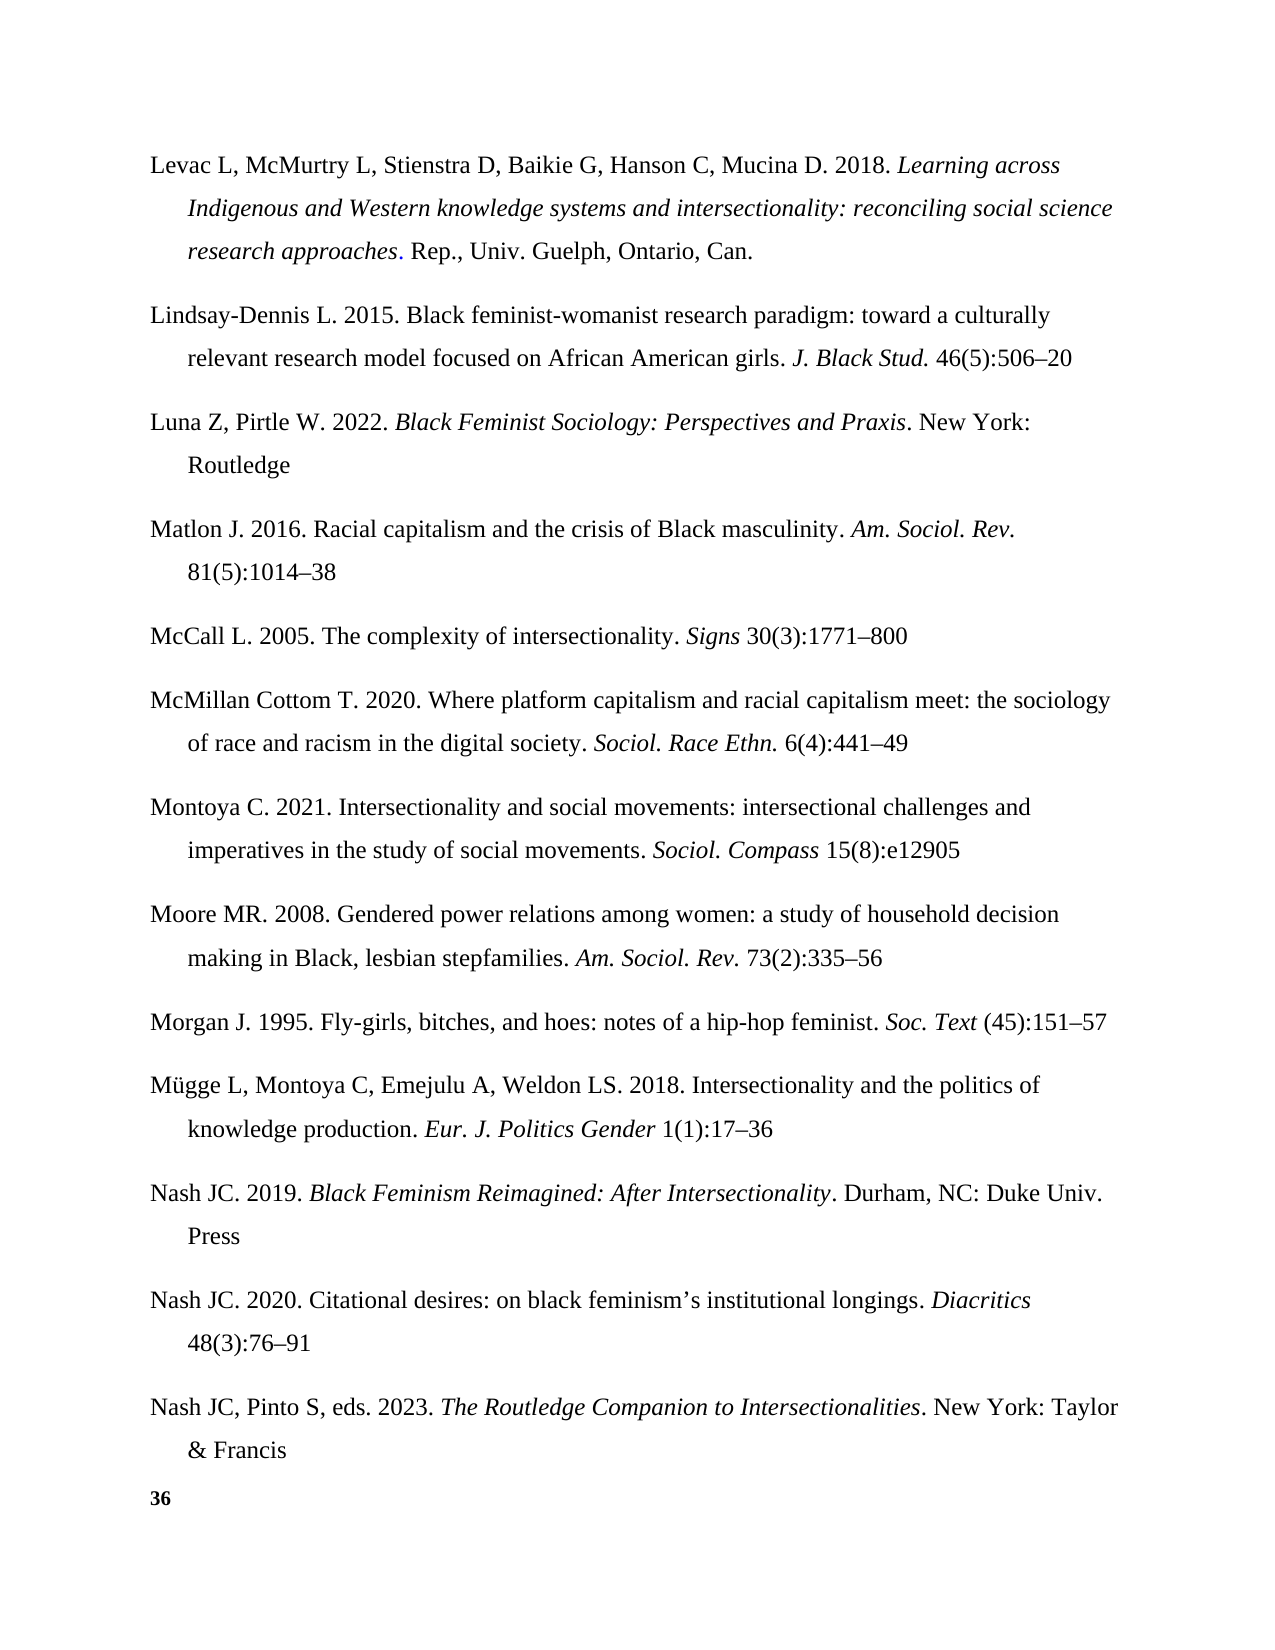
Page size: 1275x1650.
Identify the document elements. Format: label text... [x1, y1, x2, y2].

text McMillan Cottom T. 2020. Where platform capitalism and racial capitalism meet: the sociology of race and racism in the digital society. Sociol. Race Ethn. 6(4):441–49 [150, 685, 1125, 757]
text Moore MR. 2008. Gendered power relations among women: a study of household decision making in Black, lesbian stepfamilies. Am. Sociol. Rev. 73(2):335–56 [150, 899, 1125, 971]
text Lindsay-Dennis L. 2015. Black feminist-womanist research paradigm: toward a culturally relevant research model focused on African American girls. J. Black Stud. 46(5):506–20 [150, 300, 1125, 372]
text Nash JC. 2020. Citational desires: on black feminism’s institutional longings. Diacritics 48(3):76–91 [150, 1285, 1125, 1357]
text Luna Z, Pirtle W. 2022. Black Feminist Sociology: Perspectives and Praxis. New York: Routledge [150, 407, 1125, 479]
text Nash JC, Pinto S, eds. 2023. The Routledge Companion to Intersectionalities. New York: Taylor & Francis [150, 1392, 1125, 1464]
text Mügge L, Montoya C, Emejulu A, Weldon LS. 2018. Intersectionality and the politics of knowledge production. Eur. J. Politics Gender 1(1):17–36 [150, 1071, 1125, 1142]
text Morgan J. 1995. Fly-girls, bitches, and hoes: notes of a hip-hop feminist. Soc. Text (45):151–57 [150, 1007, 1125, 1035]
text Nash JC. 2019. Black Feminism Reimagined: After Intersectionality. Durham, NC: Duke Univ. Press [150, 1178, 1125, 1249]
text Montoya C. 2021. Intersectionality and social movements: intersectional challenges and imperatives in the study of social movements. Sociol. Compass 15(8):e12905 [150, 792, 1125, 864]
text Matlon J. 2016. Racial capitalism and the crisis of Black masculinity. Am. Sociol. Rev. 81(5):1014–38 [150, 514, 1125, 586]
text McCall L. 2005. The complexity of intersectionality. Signs 30(3):1771–800 [150, 621, 1125, 650]
text Levac L, McMurtry L, Stienstra D, Baikie G, Hanson C, Mucina D. 2018. Learning across Indigenous and Western knowledge systems and intersectionality: reconciling social science research approaches. Rep., Univ. Guelph, Ontario, Can. [150, 150, 1125, 265]
